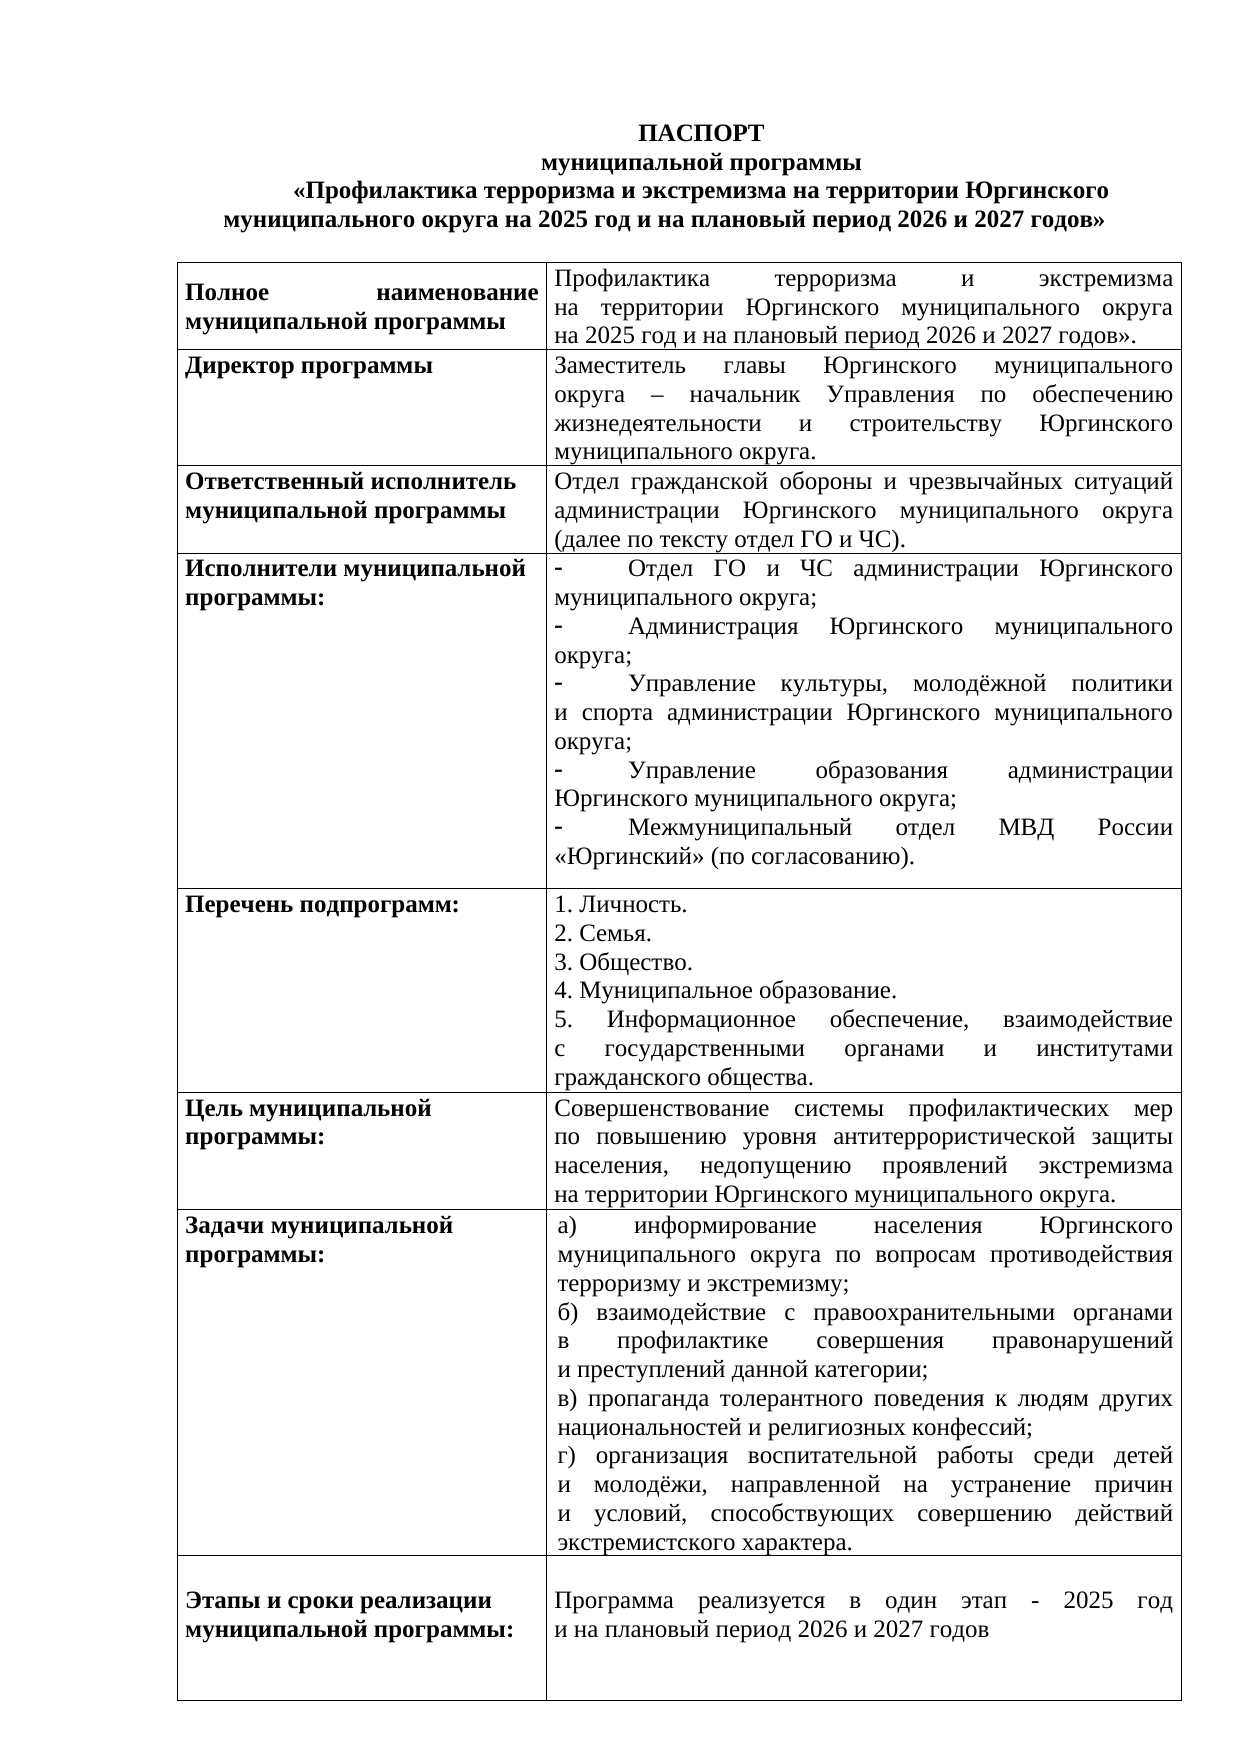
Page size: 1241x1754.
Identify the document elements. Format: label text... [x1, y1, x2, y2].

text ПАСПОРТ [177, 118, 1152, 147]
table_cell Программа реализуется в один этап - 2025 год и на плановый период 2026 и 2027 годов [547, 1556, 1181, 1700]
table_header Профилактика терроризма и экстремизма на территории Юргинского муниципального округа на 2025 год и на плановый период 2026 и 2027 годов». [547, 263, 1181, 349]
table_cell а) информирование населения Юргинского муниципального округа по вопросам противодействия терроризму и экстремизму; б) взаимодействие с правоохранительными органами в профилактике совершения правонарушений и преступлений данной категории; в) пропаганда толерантного поведения к людям других национальностей и религиозных конфессий; г) организация воспитательной работы среди детей и молодёжи, направленной на устранение причин и условий, способствующих совершению действий экстремистского характера. [547, 1210, 1181, 1555]
table_cell Этапы и сроки реализации муниципальной программы: [178, 1556, 546, 1700]
table_cell Исполнители муниципальной программы: [178, 554, 546, 888]
table_cell Директор программы [178, 350, 546, 465]
table_cell Отдел гражданской обороны и чрезвычайных ситуаций администрации Юргинского муниципального округа (далее по тексту отдел ГО и ЧС). [547, 466, 1181, 552]
table_cell Задачи муниципальной программы: [178, 1210, 546, 1555]
text муниципальной программы [177, 147, 1152, 176]
table_cell Заместитель главы Юргинского муниципального округа – начальник Управления по обеспечению жизнедеятельности и строительству Юргинского муниципального округа. [547, 350, 1181, 465]
table_header Полное наименование муниципальной программы [178, 263, 546, 349]
table_cell Отдел ГО и ЧС администрации Юргинского муниципального округа; Администрация Юргинского муниципального округа; Управление культуры, молодёжной политики и спорта администрации Юргинского муниципального округа; Управление образования администрации Юргинского муниципального округа; Межмуниципальный отдел МВД России «Юргинский» (по согласованию). [547, 554, 1181, 888]
subtitle «Профилактика терроризма и экстремизма на территории Юргинского муниципального округа на 2025 год и на плановый период 2026 и 2027 годов» [177, 176, 1152, 233]
table_cell 1. Личность. 2. Семья. 3. Общество. 4. Муниципальное образование. 5. Информационное обеспечение, взаимодействие с государственными органами и институтами гражданского общества. [547, 889, 1181, 1092]
table_cell Перечень подпрограмм: [178, 889, 546, 1092]
table_cell Совершенствование системы профилактических мер по повышению уровня антитеррористической защиты населения, недопущению проявлений экстремизма на территории Юргинского муниципального округа. [547, 1093, 1181, 1209]
table_cell Цель муниципальной программы: [178, 1093, 546, 1209]
table_cell Ответственный исполнитель муниципальной программы [178, 466, 546, 552]
